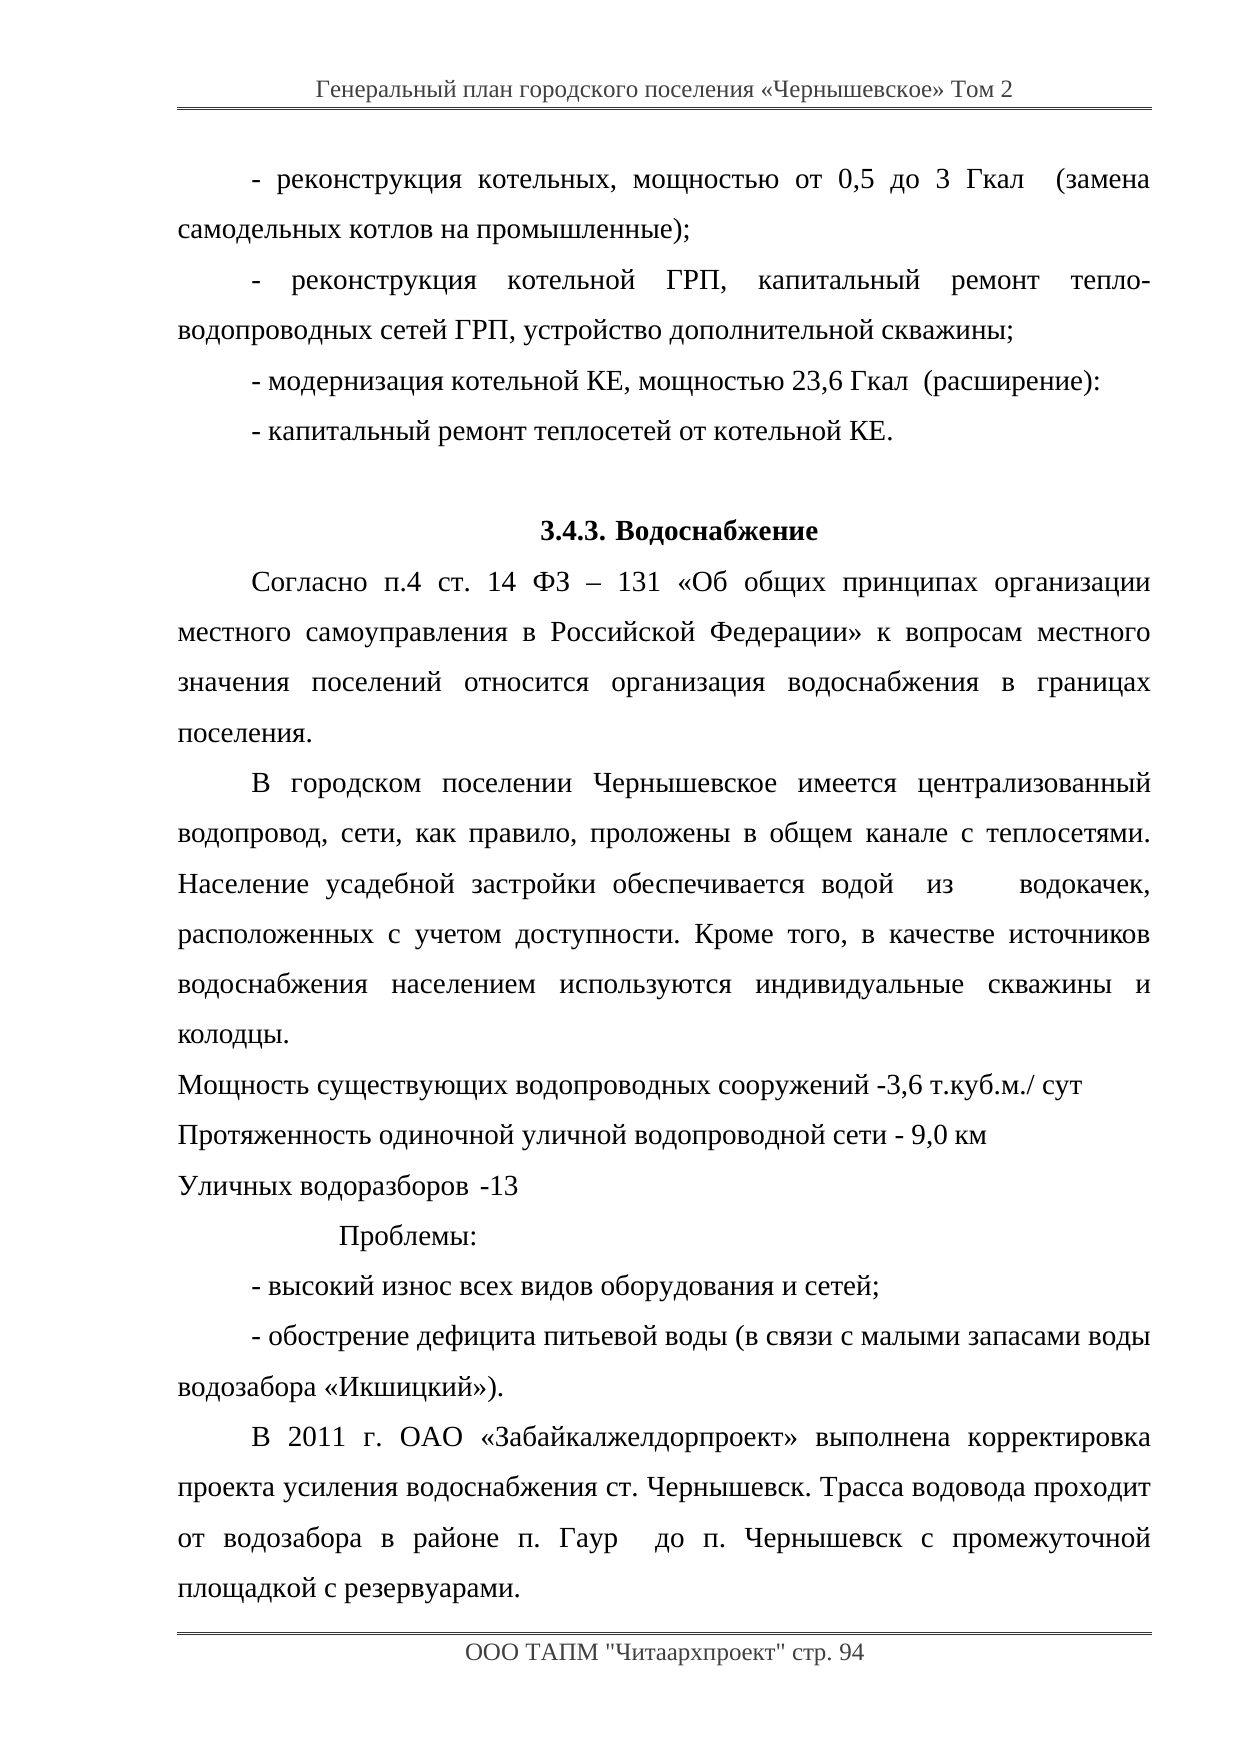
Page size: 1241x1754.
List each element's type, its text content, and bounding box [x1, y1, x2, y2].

text - реконструкция котельной ГРП, капитальный ремонт тепло-водопроводных сетей ГРП, устройство дополнительной скважины; [177, 262, 1152, 346]
text В городском поселении Чернышевское имеется централизованный водопровод, сети, как правило, проложены в общем канале с теплосетями. Население усадебной застройки обеспечивается водой из водокачек, расположенных с учетом доступности. Кроме того, в качестве источников водоснабжения населением используются индивидуальные скважины и колодцы. [177, 765, 1152, 1050]
text Проблемы: [177, 1218, 1152, 1251]
text - модернизация котельной КЕ, мощностью 23,6 Гкал (расширение): [177, 363, 1152, 396]
text - реконструкция котельных, мощностью от 0,5 до 3 Гкал (замена самодельных котлов на промышленные); [177, 161, 1152, 245]
text Мощность существующих водопроводных сооружений -3,6 т.куб.м./ сут [177, 1067, 1152, 1101]
text Согласно п.4 ст. 14 ФЗ – 131 «Об общих принципах организации местного самоуправления в Российской Федерации» к вопросам местного значения поселений относится организация водоснабжения в границах поселения. [177, 564, 1152, 748]
text - капитальный ремонт теплосетей от котельной КЕ. [177, 413, 1152, 446]
text - высокий износ всех видов оборудования и сетей; [177, 1268, 1152, 1302]
text В 2011 г. ОАО «Забайкалжелдорпроект» выполнена корректировка проекта усиления водоснабжения ст. Чернышевск. Трасса водовода проходит от водозабора в районе п. Гаур до п. Чернышевск с промежуточной площадкой с резервуарами. [177, 1419, 1152, 1604]
text - обострение дефицита питьевой воды (в связи с малыми запасами воды водозабора «Икшицкий»). [177, 1318, 1152, 1402]
subtitle Водоснабжение [207, 513, 1152, 547]
text Уличных водоразборов -13 [177, 1168, 1152, 1201]
text Протяженность одиночной уличной водопроводной сети - 9,0 км [177, 1117, 1152, 1151]
